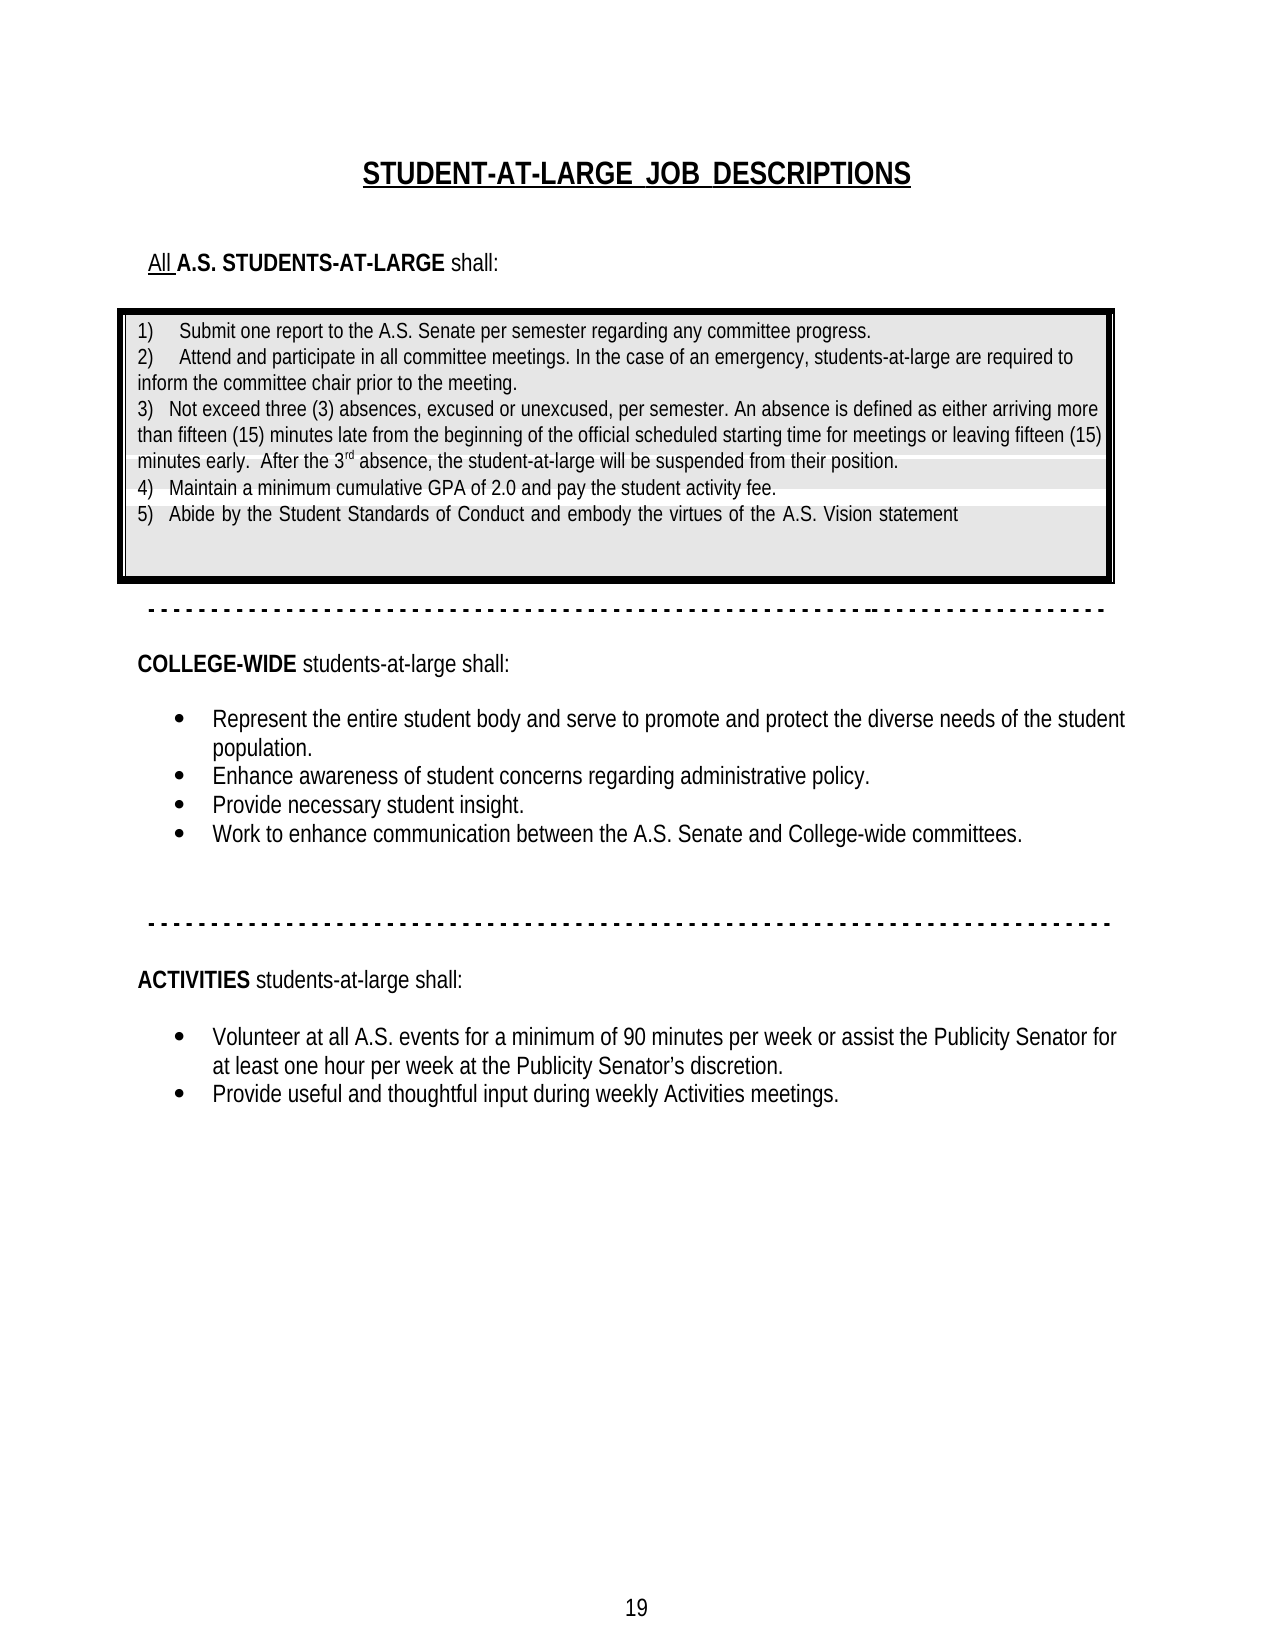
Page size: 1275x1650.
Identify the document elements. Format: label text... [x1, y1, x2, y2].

list Submit one report to the A.S. Senate per semester regarding any committee progress. [137, 318, 1135, 343]
list Enhance awareness of student concerns regarding administrative policy. [175, 761, 1135, 790]
list Provide useful and thoughtful input during weekly Activities meetings. [175, 1079, 1135, 1108]
list Attend and participate in all committee meetings. In the case of an emergency, students-at-large are required to inform the committee chair prior to the meeting. [137, 344, 1117, 395]
subtitle - - - - - - - - - - - - - - - - - - - - - - - - - - - - - - - - - - - - - - - - - - - - - - - - - - - - - - - - - - - - - - - - - - - - - - - - - - - - - [148, 908, 1135, 937]
subtitle - - - - - - - - - - - - - - - - - - - - - - - - - - - - - - - - - - - - - - - - - - - - - - - - - - - - - - - - - -- - - - - - - - - - - - - - - - - - - [148, 594, 1135, 622]
subtitle STUDENT-AT-LARGE JOB DESCRIPTIONS [287, 154, 1126, 191]
list Represent the entire student body and serve to promote and protect the diverse needs of the student population. [175, 704, 1135, 761]
text 4) Maintain a minimum cumulative GPA of 2.0 and pay the student activity fee. [137, 474, 1135, 499]
text All A.S. STUDENTS-AT-LARGE shall: [148, 248, 1135, 277]
list Provide necessary student insight. [175, 790, 1135, 819]
text 5) Abide by the Student Standards of Conduct and embody the virtues of the A.S. Vision statement [137, 501, 1135, 526]
text COLLEGE-WIDE students-at-large shall: [137, 649, 1135, 677]
text 3) Not exceed three (3) absences, excused or unexcused, per semester. An absence is defined as either arriving more than fifteen (15) minutes late from the beginning of the official scheduled starting time for meetings or leaving fifteen (15) minutes early. After the 3rd absence, the student-at-large will be suspended from their position. [137, 396, 1118, 473]
list Volunteer at all A.S. events for a minimum of 90 minutes per week or assist the Publicity Senator for at least one hour per week at the Publicity Senator’s discretion. [175, 1022, 1135, 1079]
list Work to enhance communication between the A.S. Senate and College-wide committees. [175, 819, 1135, 848]
text ACTIVITIES students-at-large shall: [137, 964, 1135, 993]
